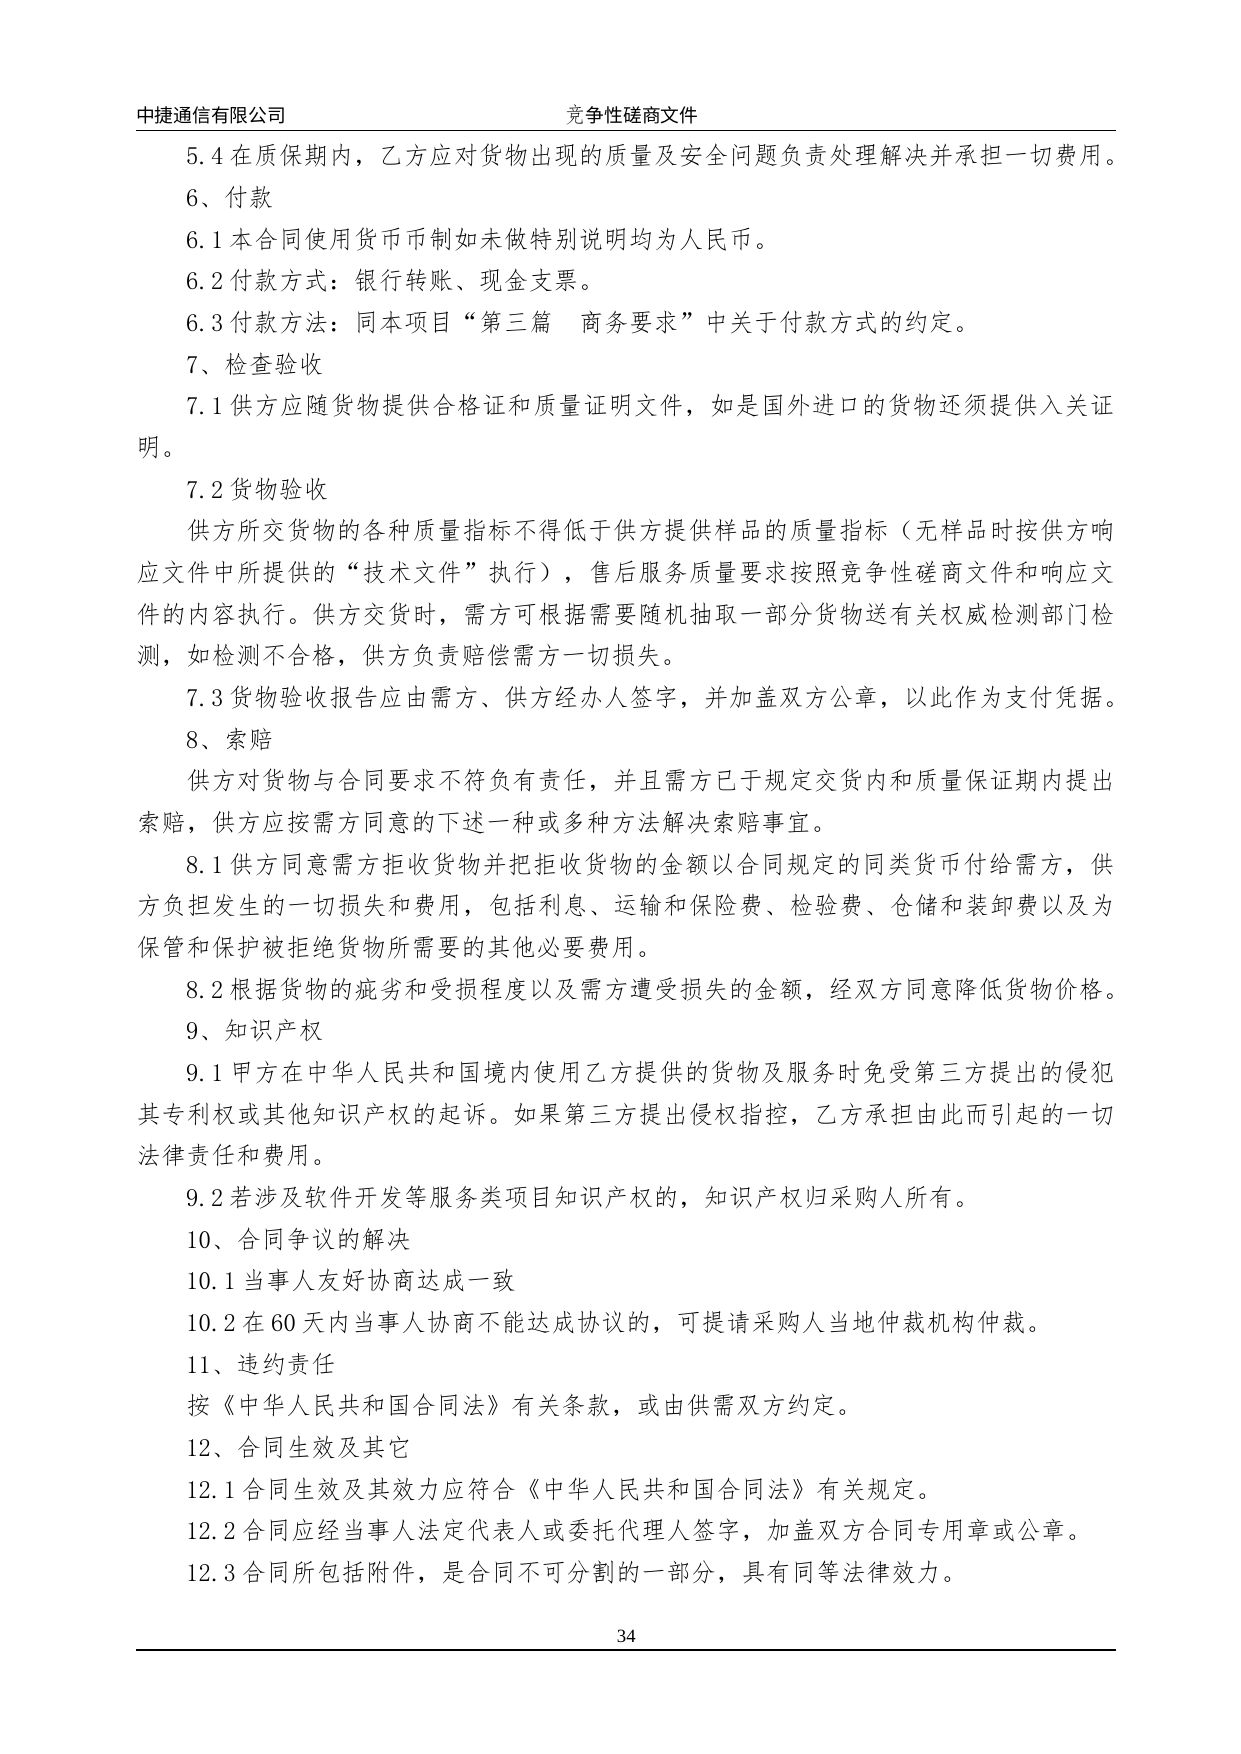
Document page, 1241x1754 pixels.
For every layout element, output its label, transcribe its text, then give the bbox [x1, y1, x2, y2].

text 7、检查验收 [136, 340, 1116, 381]
text 6、付款 [136, 173, 1116, 215]
text 10.2在60天内当事人协商不能达成协议的，可提请采购人当地仲裁机构仲裁。 [136, 1298, 1116, 1340]
text 6.2付款方式：银行转账、现金支票。 [136, 256, 1116, 298]
text 11、违约责任 [136, 1340, 1116, 1381]
text 10、合同争议的解决 [136, 1215, 1116, 1256]
text 10.1当事人友好协商达成一致 [136, 1256, 1116, 1298]
text 12.1合同生效及其效力应符合《中华人民共和国合同法》有关规定。 [136, 1465, 1116, 1506]
text 9.2若涉及软件开发等服务类项目知识产权的，知识产权归采购人所有。 [136, 1173, 1116, 1215]
text 5.4在质保期内，乙方应对货物出现的质量及安全问题负责处理解决并承担一切费用。 [136, 131, 1116, 173]
text 7.1供方应随货物提供合格证和质量证明文件，如是国外进口的货物还须提供入关证明。 [136, 381, 1116, 465]
text 9、知识产权 [136, 1006, 1116, 1048]
text 6.3付款方法：同本项目“第三篇 商务要求”中关于付款方式的约定。 [136, 298, 1116, 340]
text 供方所交货物的各种质量指标不得低于供方提供样品的质量指标（无样品时按供方响应文件中所提供的“技术文件”执行），售后服务质量要求按照竞争性磋商文件和响应文件的内容执行。供方交货时，需方可根据需要随机抽取一部分货物送有关权威检测部门检测，如检测不合格，供方负责赔偿需方一切损失。 [136, 506, 1116, 673]
text 按《中华人民共和国合同法》有关条款，或由供需双方约定。 [136, 1381, 1116, 1423]
text 12、合同生效及其它 [136, 1423, 1116, 1465]
text 供方对货物与合同要求不符负有责任，并且需方已于规定交货内和质量保证期内提出索赔，供方应按需方同意的下述一种或多种方法解决索赔事宜。 [136, 756, 1116, 840]
text 6.1本合同使用货币币制如未做特别说明均为人民币。 [136, 215, 1116, 256]
text 8.1供方同意需方拒收货物并把拒收货物的金额以合同规定的同类货币付给需方，供方负担发生的一切损失和费用，包括利息、运输和保险费、检验费、仓储和装卸费以及为保管和保护被拒绝货物所需要的其他必要费用。 [136, 840, 1116, 965]
text 8.2根据货物的疵劣和受损程度以及需方遭受损失的金额，经双方同意降低货物价格。 [136, 965, 1116, 1006]
text 7.2货物验收 [136, 465, 1116, 506]
text 7.3货物验收报告应由需方、供方经办人签字，并加盖双方公章，以此作为支付凭据。 [136, 673, 1116, 715]
text 9.1甲方在中华人民共和国境内使用乙方提供的货物及服务时免受第三方提出的侵犯其专利权或其他知识产权的起诉。如果第三方提出侵权指控，乙方承担由此而引起的一切法律责任和费用。 [136, 1048, 1116, 1173]
text 12.3合同所包括附件，是合同不可分割的一部分，具有同等法律效力。 [136, 1548, 1116, 1590]
text 12.2合同应经当事人法定代表人或委托代理人签字，加盖双方合同专用章或公章。 [136, 1506, 1116, 1548]
text 8、索赔 [136, 715, 1116, 756]
